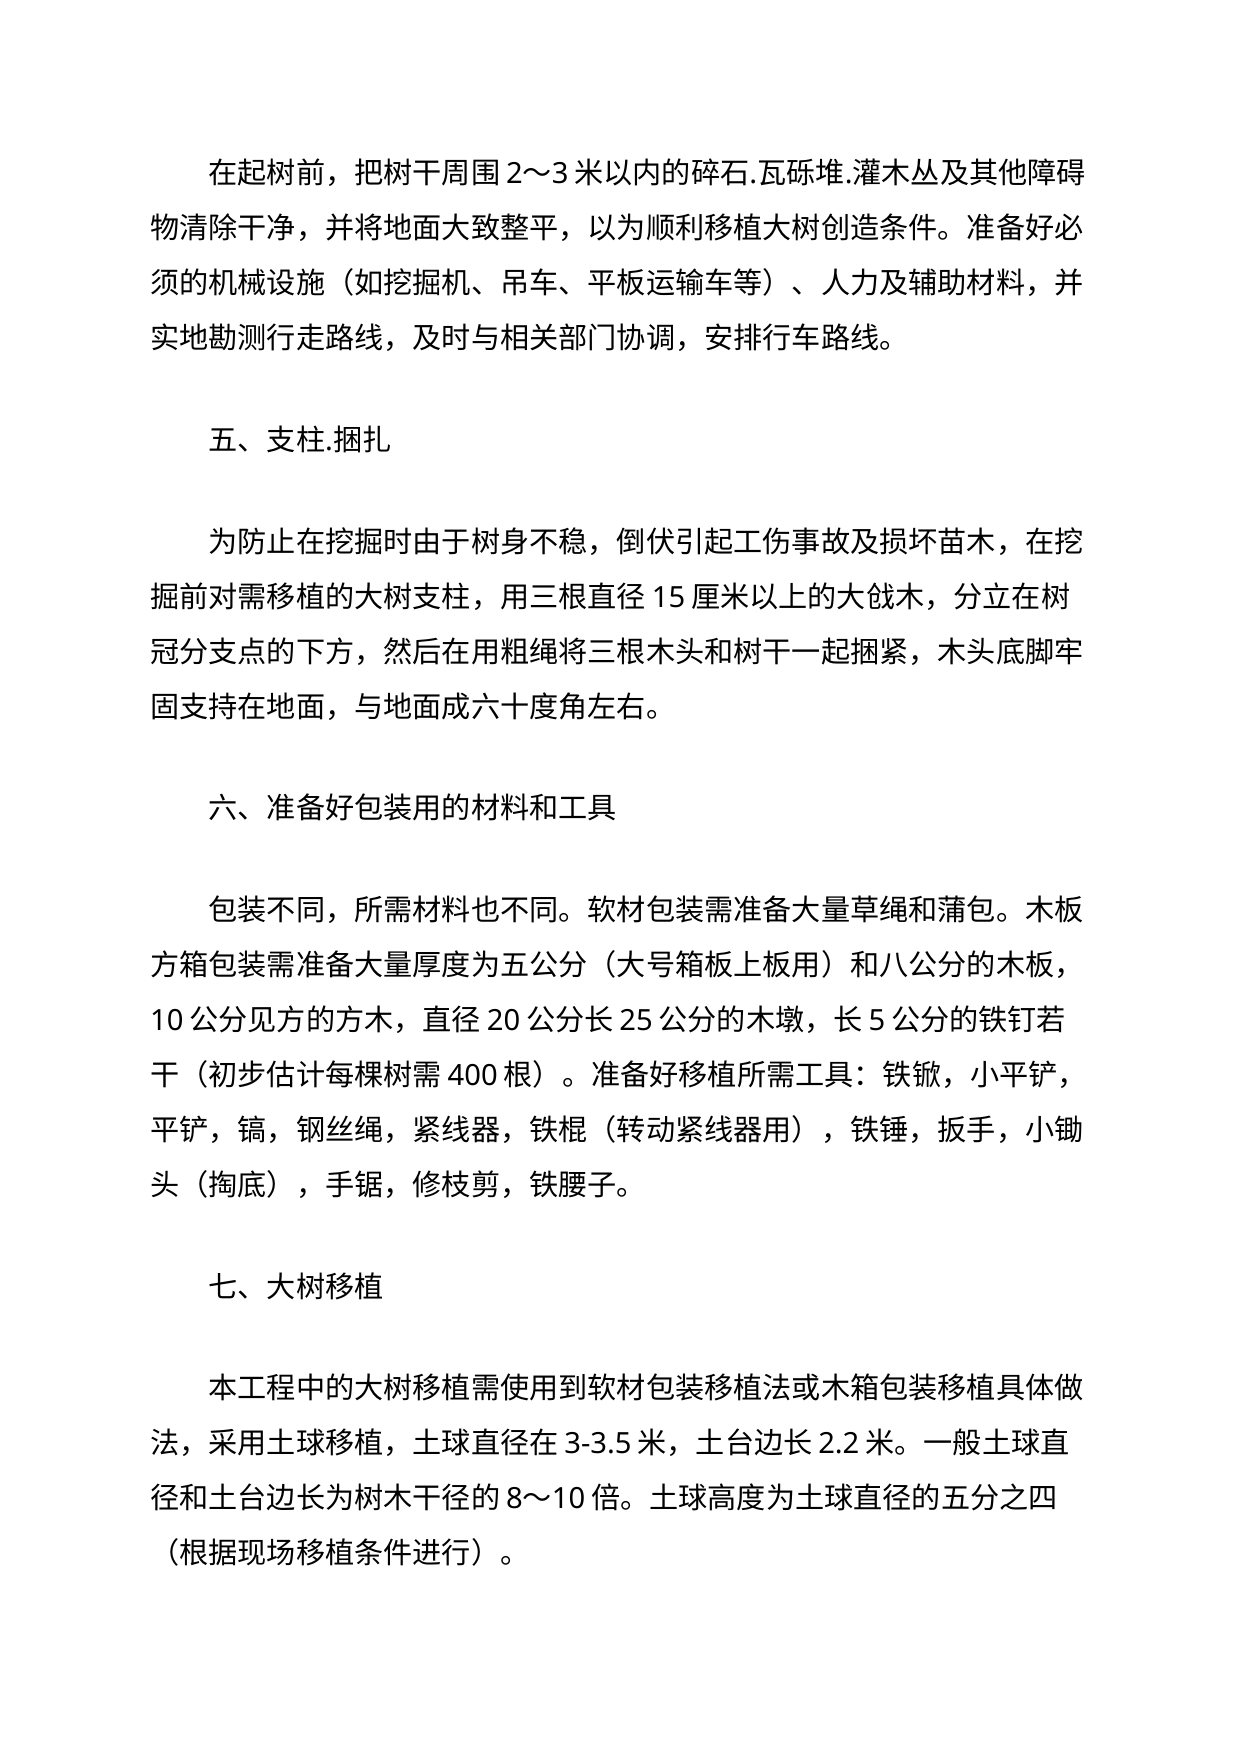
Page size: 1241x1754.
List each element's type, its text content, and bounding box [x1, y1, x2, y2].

text 包装不同，所需材料也不同。软材包装需准备大量草绳和蒲包。木板方箱包装需准备大量厚度为五公分（大号箱板上板用）和八公分的木板，10公分见方的方木，直径20公分长25公分的木墩，长5公分的铁钉若干（初步估计每棵树需400根）。准备好移植所需工具：铁锨，小平铲，平铲，镐，钢丝绳，紧线器，铁棍（转动紧线器用），铁锤，扳手，小锄头（掏底），手锯，修枝剪，铁腰子。 [150, 887, 1090, 1204]
text 六、准备好包装用的材料和工具 [150, 785, 1090, 827]
text 为防止在挖掘时由于树身不稳，倒伏引起工伤事故及损坏苗木，在挖掘前对需移植的大树支柱，用三根直径15厘米以上的大戗木，分立在树冠分支点的下方，然后在用粗绳将三根木头和树干一起捆紧，木头底脚牢固支持在地面，与地面成六十度角左右。 [150, 518, 1090, 726]
text 五、支柱.捆扎 [150, 417, 1090, 459]
text 七、大树移植 [150, 1263, 1090, 1306]
text 在起树前，把树干周围2～3米以内的碎石.瓦砾堆.灌木丛及其他障碍物清除干净，并将地面大致整平，以为顺利移植大树创造条件。准备好必须的机械设施（如挖掘机、吊车、平板运输车等）、人力及辅助材料，并实地勘测行走路线，及时与相关部门协调，安排行车路线。 [150, 150, 1090, 357]
text 本工程中的大树移植需使用到软材包装移植法或木箱包装移植具体做法，采用土球移植，土球直径在3-3.5米，土台边长2.2米。一般土球直径和土台边长为树木干径的8～10倍。土球高度为土球直径的五分之四（根据现场移植条件进行）。 [150, 1365, 1090, 1572]
